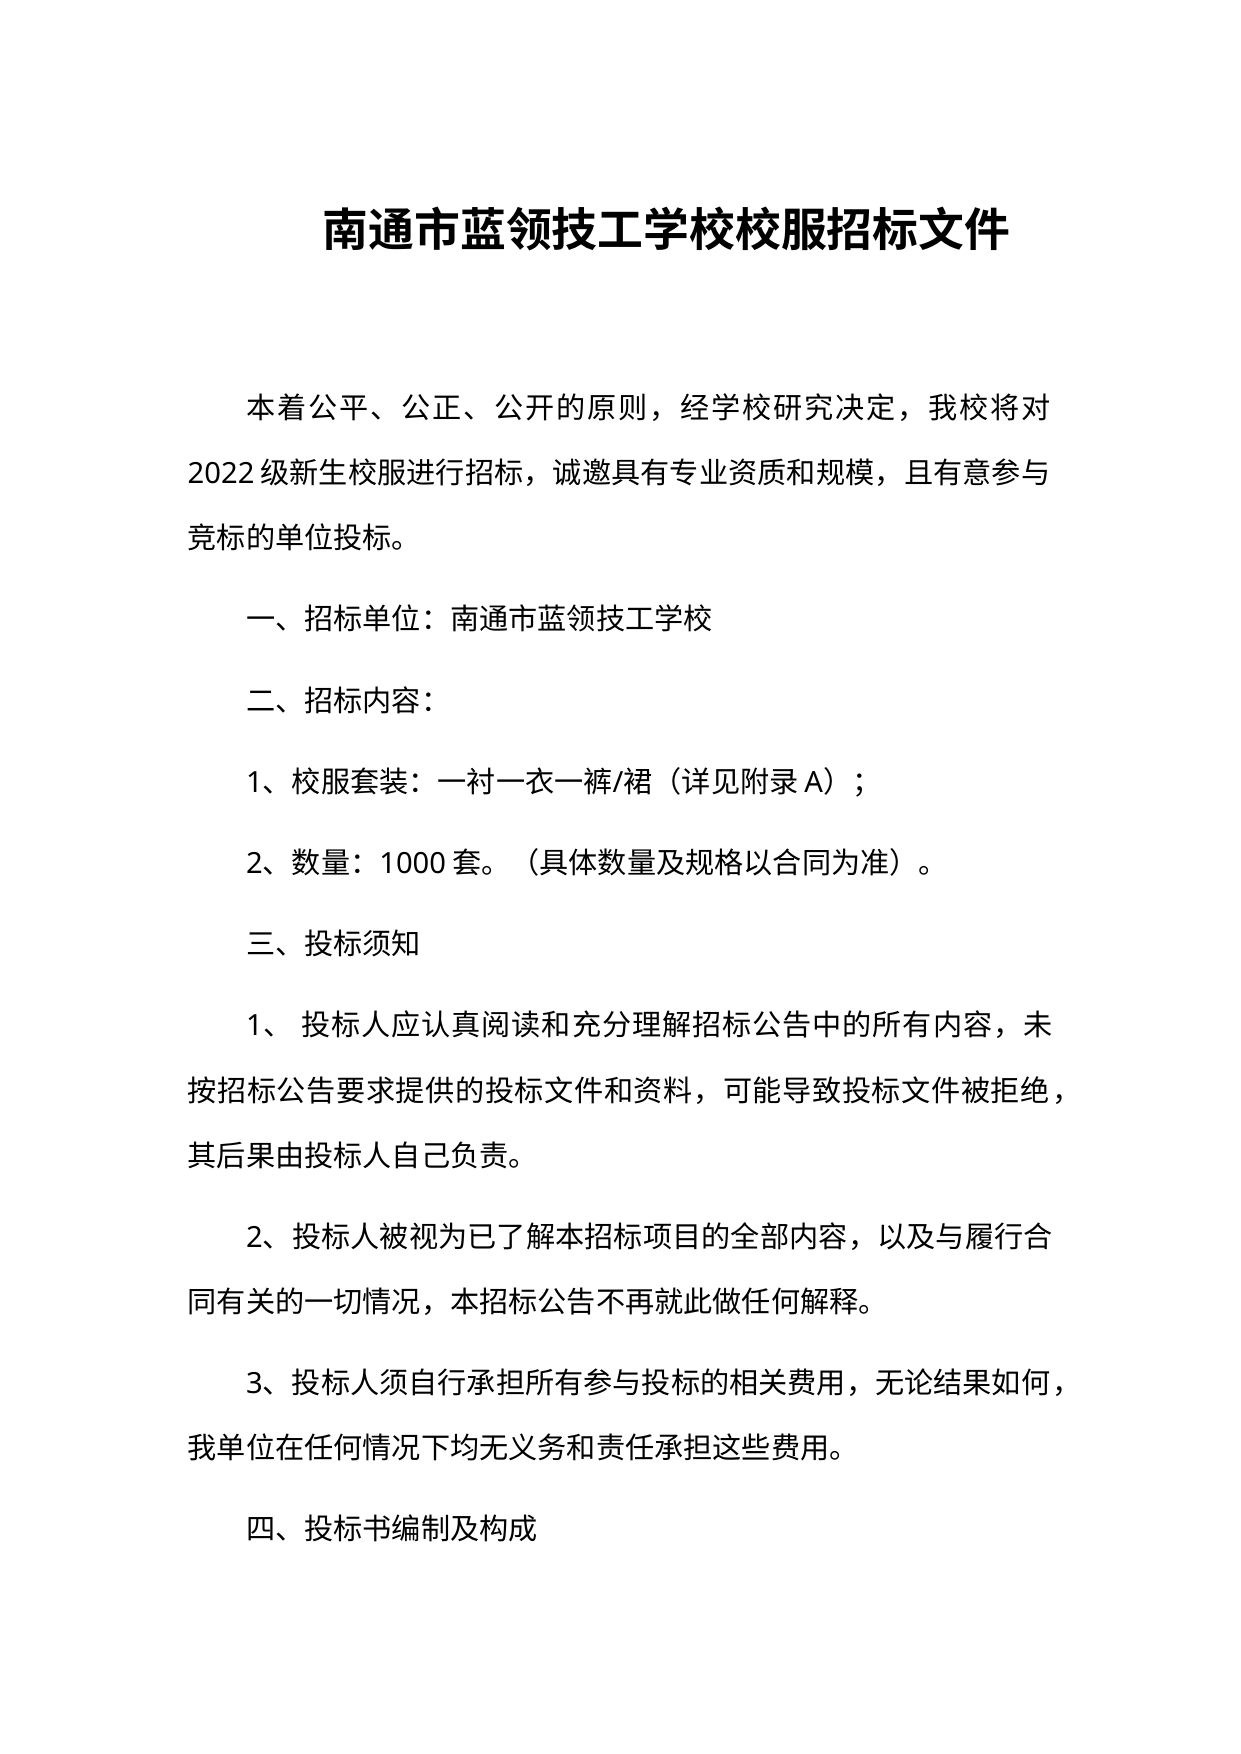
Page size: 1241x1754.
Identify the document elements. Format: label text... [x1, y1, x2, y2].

text 3、投标人须自行承担所有参与投标的相关费用，无论结果如何，我单位在任何情况下均无义务和责任承担这些费用。 [187, 1348, 1053, 1478]
text 2、投标人被视为已了解本招标项目的全部内容，以及与履行合同有关的一切情况，本招标公告不再就此做任何解释。 [187, 1202, 1053, 1332]
text 四、投标书编制及构成 [187, 1494, 1053, 1559]
text 三、投标须知 [187, 909, 1053, 974]
text 二、招标内容： [187, 666, 1053, 731]
text 本着公平、公正、公开的原则，经学校研究决定，我校将对2022级新生校服进行招标，诚邀具有专业资质和规模，且有意参与竞标的单位投标。 [187, 373, 1053, 568]
text 1、 投标人应认真阅读和充分理解招标公告中的所有内容，未按招标公告要求提供的投标文件和资料，可能导致投标文件被拒绝，其后果由投标人自己负责。 [187, 991, 1053, 1186]
text 一、招标单位：南通市蓝领技工学校 [187, 584, 1053, 649]
text 1、校服套装：一衬一衣一裤/裙（详见附录A）； [187, 747, 1053, 812]
text 南通市蓝领技工学校校服招标文件 [187, 178, 1053, 276]
text 2、数量：1000套。（具体数量及规格以合同为准）。 [187, 828, 1053, 893]
